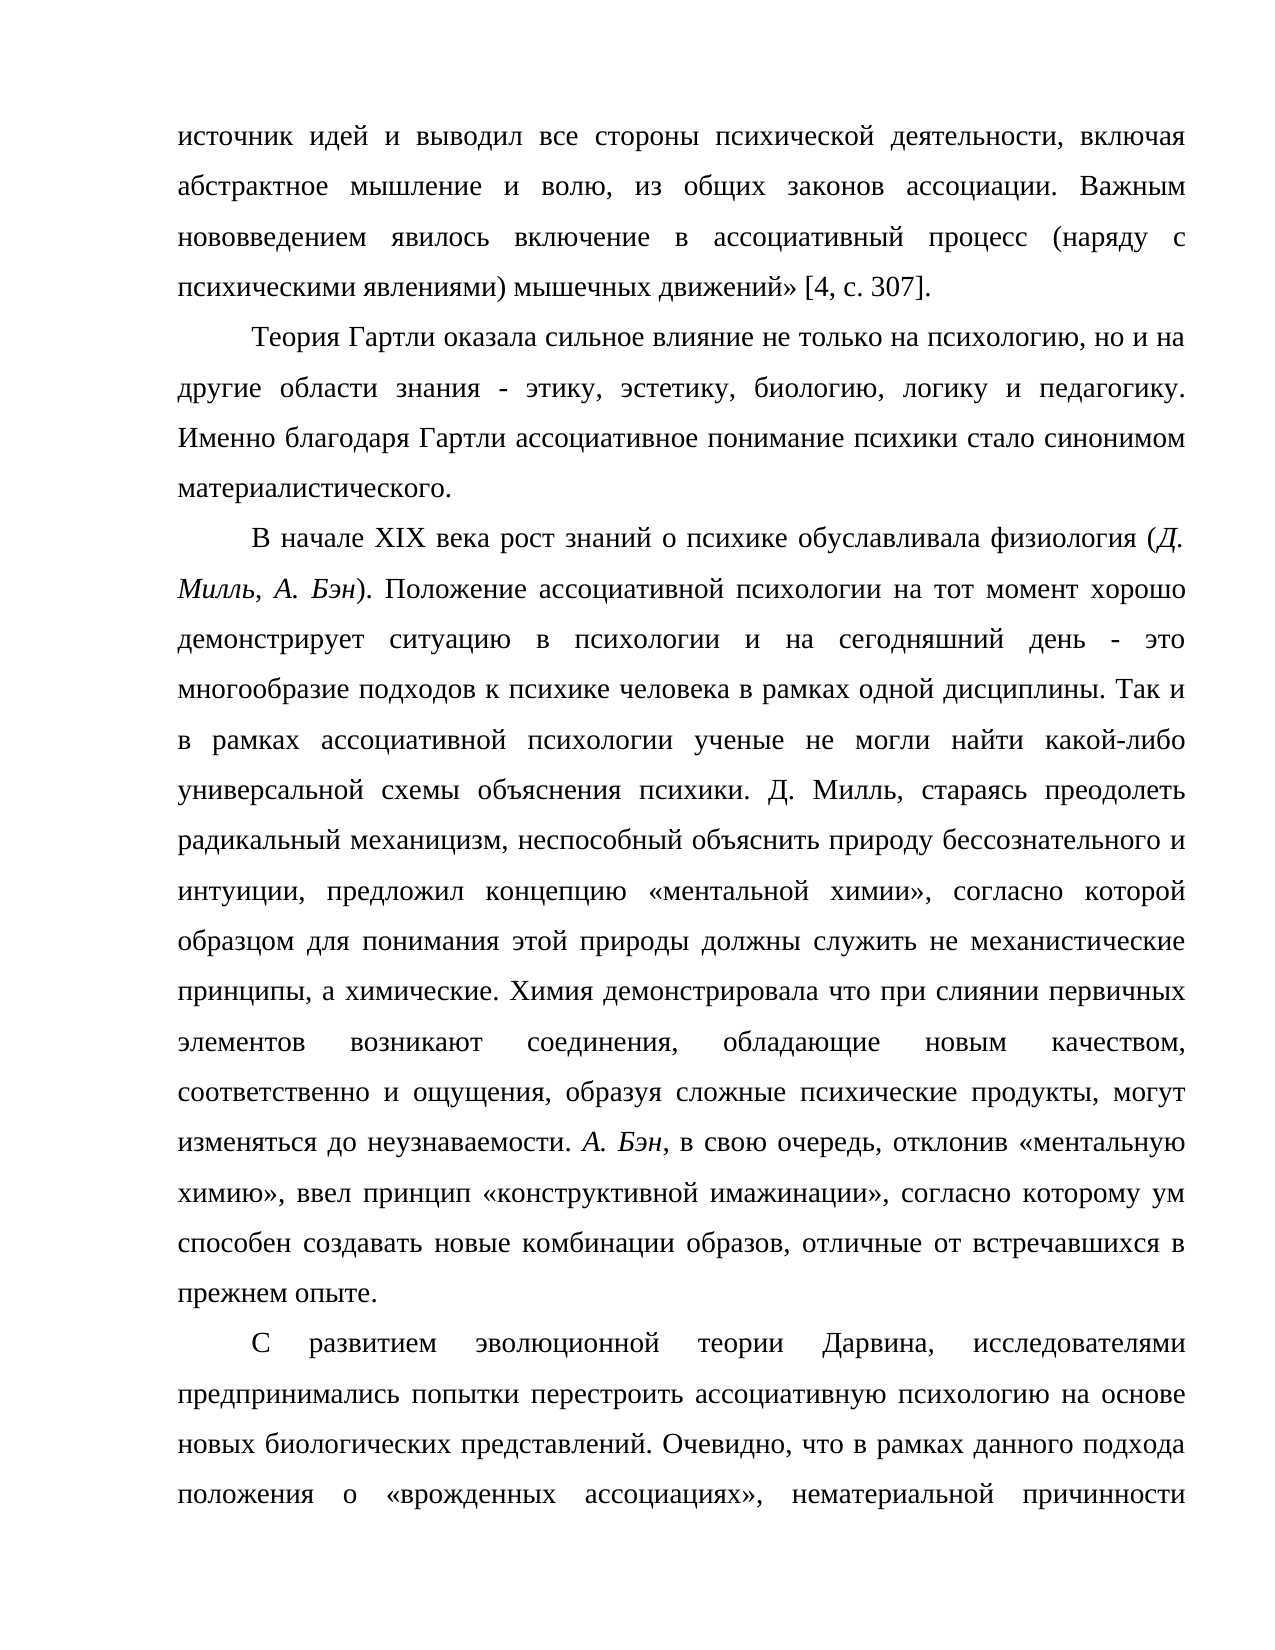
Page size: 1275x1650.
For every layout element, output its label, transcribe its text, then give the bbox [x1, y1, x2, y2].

text В начале XIX века рост знаний о психике обуславливала физиология (Д. Милль, А. Бэн). Положение ассоциативной психологии на тот момент хорошо демонстрирует ситуацию в психологии и на сегодняшний день - это многообразие подходов к психике человека в рамках одной дисциплины. Так и в рамках ассоциативной психологии ученые не могли найти какой-либо универсальной схемы объяснения психики. Д. Милль, стараясь преодолеть радикальный механицизм, неспособный объяснить природу бессознательного и интуиции, предложил концепцию «ментальной химии», согласно которой образцом для понимания этой природы должны служить не механистические принципы, а химические. Химия демонстрировала что при слиянии первичных элементов возникают соединения, обладающие новым качеством, соответственно и ощущения, образуя сложные психические продукты, могут изменяться до неузнаваемости. А. Бэн, в свою очередь, отклонив «ментальную химию», ввел принцип «конструктивной имажинации», согласно которому ум способен создавать новые комбинации образов, отличные от встречавшихся в прежнем опыте. [177, 521, 1186, 1309]
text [177, 118, 1186, 303]
text Теория Гартли оказала сильное влияние не только на психологию, но и на другие области знания - этику, эстетику, биологию, логику и педагогику. Именно благодаря Гартли ассоциативное понимание психики стало синонимом материалистического. [177, 319, 1186, 504]
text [177, 1326, 1186, 1510]
